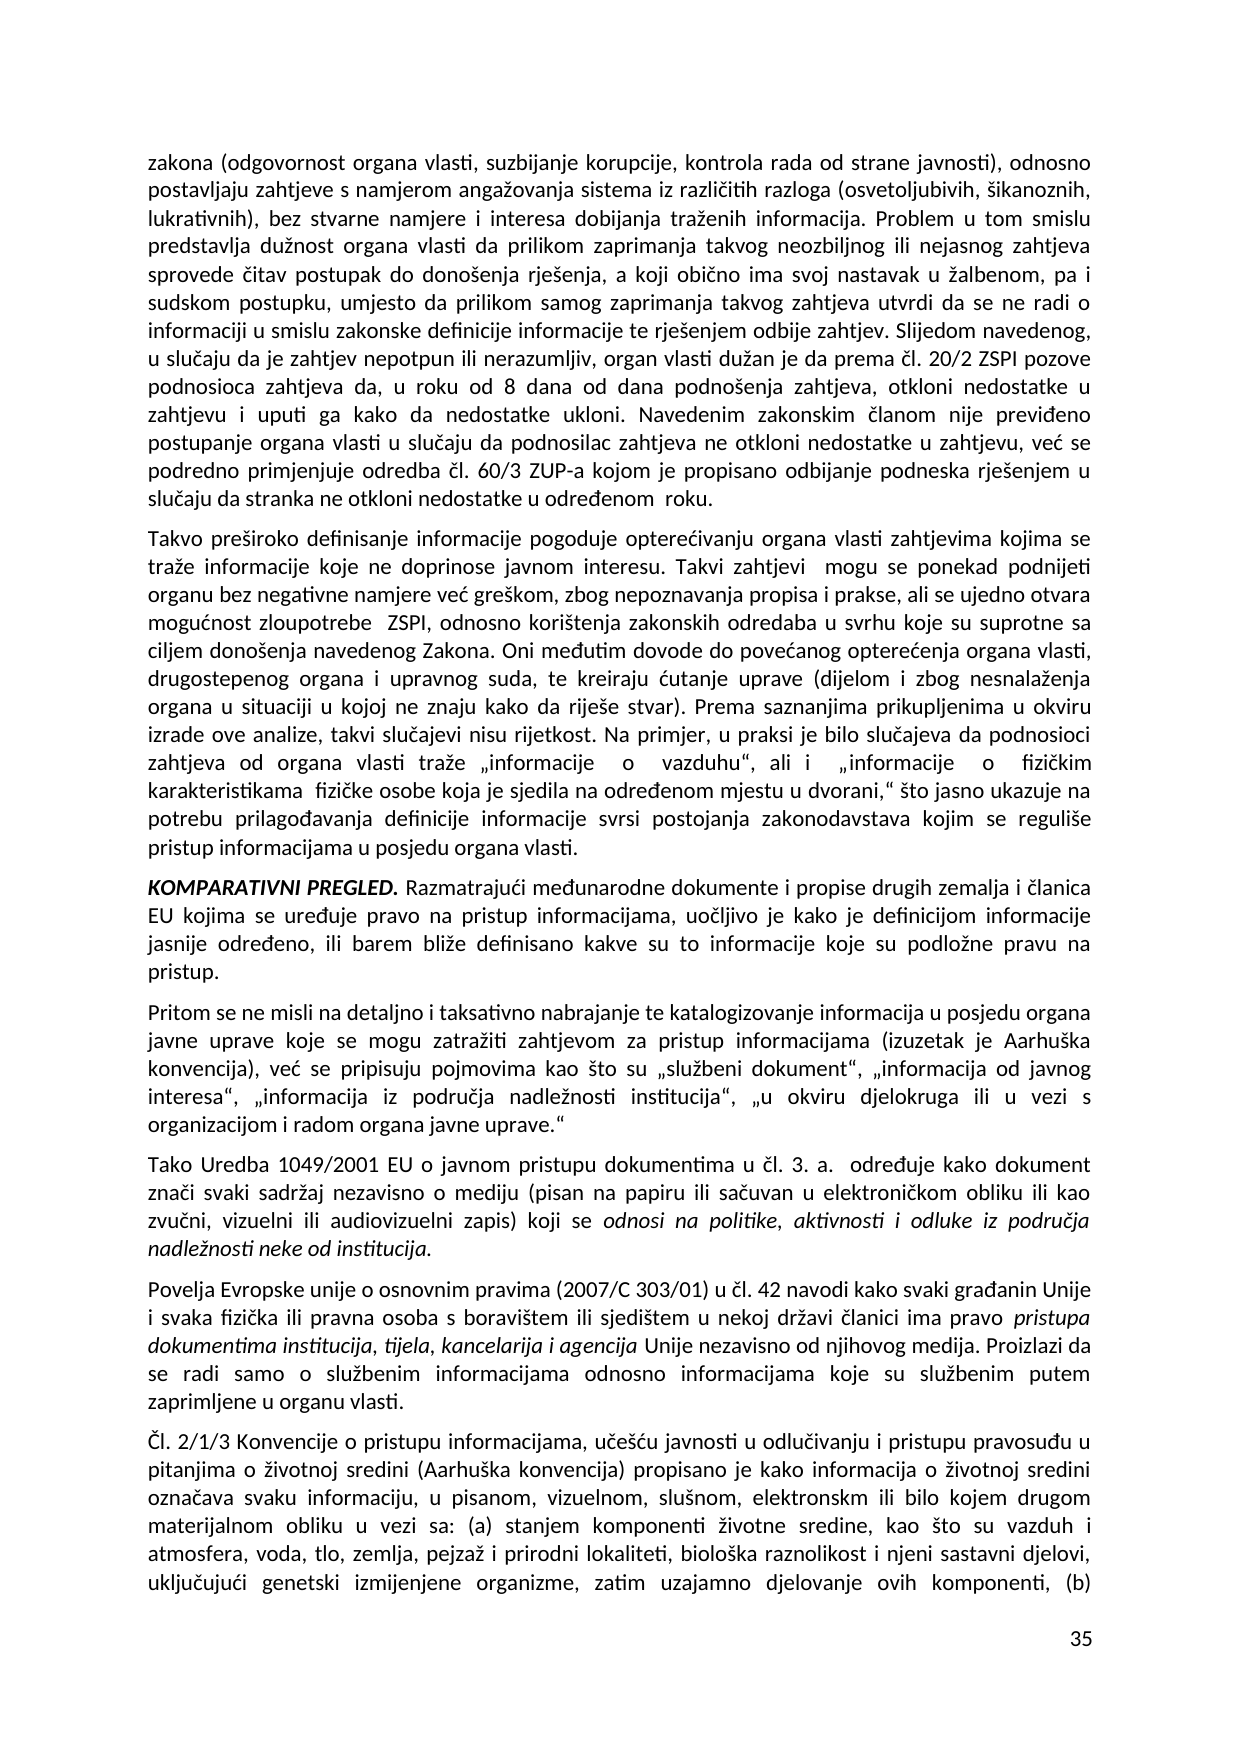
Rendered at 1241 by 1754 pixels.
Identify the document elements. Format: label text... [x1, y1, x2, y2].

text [148, 148, 1093, 512]
text KOMPARATIVNI PREGLED. Razmatrajući međunarodne dokumente i propise drugih zemalja i članica EU kojima se uređuje pravo na pristup informacijama, uočljivo je kako je definicijom informacije jasnije određeno, ili barem bliže definisano kakve su to informacije koje su podložne pravu na pristup. [148, 873, 1093, 985]
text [148, 1427, 1093, 1596]
text Tako Uredba 1049/2001 EU o javnom pristupu dokumentima u čl. 3. a. određuje kako dokument znači svaki sadržaj nezavisno o mediju (pisan na papiru ili sačuvan u elektroničkom obliku ili kao zvučni, vizuelni ili audiovizuelni zapis) koji se odnosi na politike, aktivnosti i odluke iz područja nadležnosti neke od institucija. [148, 1150, 1093, 1262]
text Takvo preširoko definisanje informacije pogoduje opterećivanju organa vlasti zahtjevima kojima se traže informacije koje ne doprinose javnom interesu. Takvi zahtjevi mogu se ponekad podnijeti organu bez negativne namjere već greškom, zbog nepoznavanja propisa i prakse, ali se ujedno otvara mogućnost zloupotrebe ZSPI, odnosno korištenja zakonskih odredaba u svrhu koje su suprotne sa ciljem donošenja navedenog Zakona. Oni međutim dovode do povećanog opterećenja organa vlasti, drugostepenog organa i upravnog suda, te kreiraju ćutanje uprave (dijelom i zbog nesnalaženja organa u situaciji u kojoj ne znaju kako da riješe stvar). Prema saznanjima prikupljenima u okviru izrade ove analize, takvi slučajevi nisu rijetkost. Na primjer, u praksi je bilo slučajeva da podnosioci zahtjeva od organa vlasti traže „informacije o vazduhu“, ali i „informacije o fizičkim karakteristikama fizičke osobe koja je sjedila na određenom mjestu u dvorani,“ što jasno ukazuje na potrebu prilagođavanja definicije informacije svrsi postojanja zakonodavstava kojim se reguliše pristup informacijama u posjedu organa vlasti. [148, 524, 1093, 861]
text Povelja Evropske unije o osnovnim pravima (2007/C 303/01) u čl. 42 navodi kako svaki građanin Unije i svaka fizička ili pravna osoba s boravištem ili sjedištem u nekoj državi članici ima pravo pristupa dokumentima institucija, tijela, kancelarija i agencija Unije nezavisno od njihovog medija. Proizlazi da se radi samo o službenim informacijama odnosno informacijama koje su službenim putem zaprimljene u organu vlasti. [148, 1275, 1093, 1415]
text Pritom se ne misli na detaljno i taksativno nabrajanje te katalogizovanje informacija u posjedu organa javne uprave koje se mogu zatražiti zahtjevom za pristup informacijama (izuzetak je Aarhuška konvencija), već se pripisuju pojmovima kao što su „službeni dokument“, „informacija od javnog interesa“, „informacija iz područja nadležnosti institucija“, „u okviru djelokruga ili u vezi s organizacijom i radom organa javne uprave.“ [148, 998, 1093, 1138]
